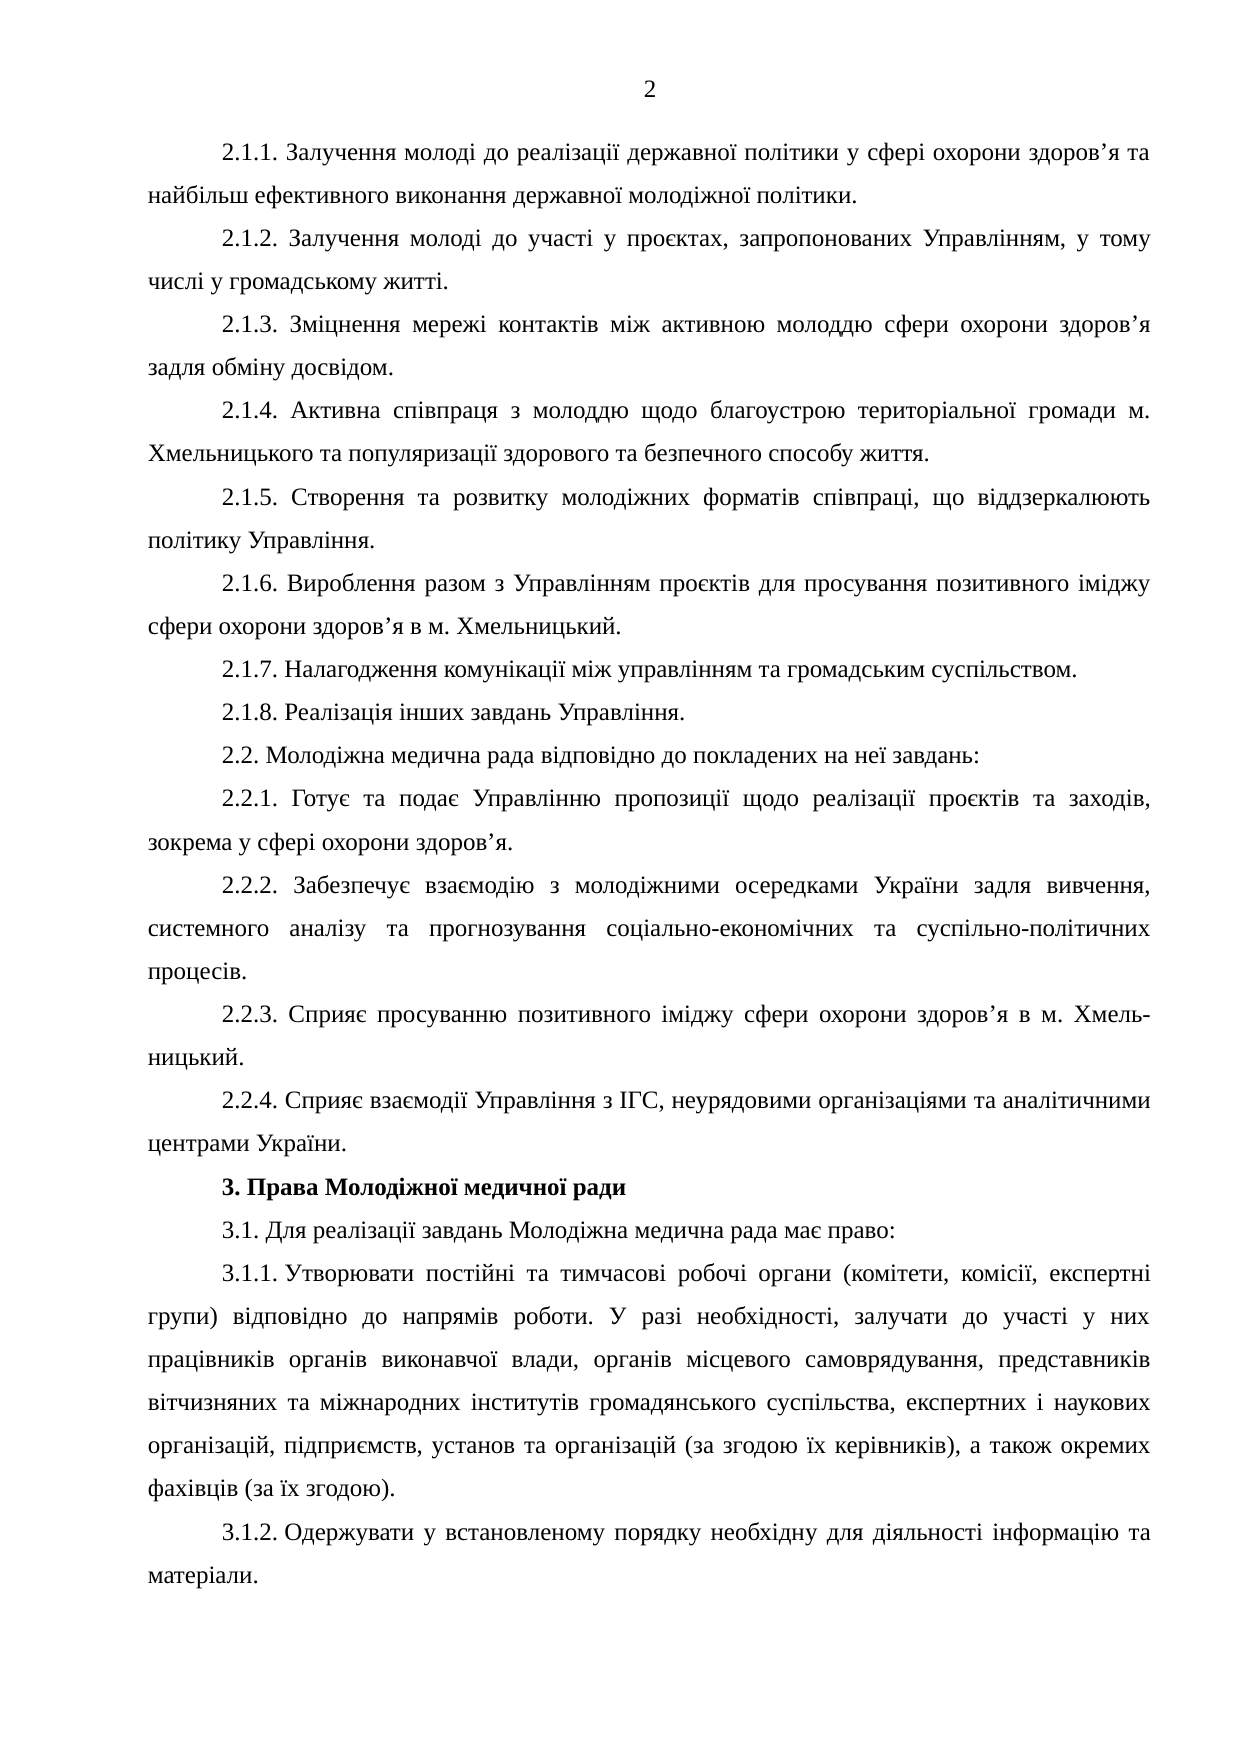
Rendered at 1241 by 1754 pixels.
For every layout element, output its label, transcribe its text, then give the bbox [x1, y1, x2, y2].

text 2.2.2. Забезпечує взаємодію з молодіжними осередками України задля вивчення, системного аналізу та прогнозування соціально-економічних та суспільно-політичних процесів. [148, 870, 1152, 985]
text 3.1.1. Утворювати постійні та тимчасові робочі органи (комітети, комісії, експертні групи) відповідно до напрямів роботи. У разі необхідності, залучати до участі у них працівників органів виконавчої влади, органів місцевого самоврядування, представників вітчизняних та міжнародних інститутів громадянського суспільства, експертних і наукових організацій, підприємств, установ та організацій (за згодою їх керівників), а також окремих фахівців (за їх згодою). [148, 1258, 1152, 1502]
text 2.1.6. Вироблення разом з Управлінням проєктів для просування позитивного іміджу сфери охорони здоров’я в м. Хмельницький. [148, 568, 1152, 640]
text 3.1.2. Одержувати у встановленому порядку необхідну для діяльності інформацію та матеріали. [148, 1517, 1152, 1588]
text 2.2. Молодіжна медична рада відповідно до покладених на неї завдань: [148, 740, 1152, 769]
text 2.1.5. Створення та розвитку молодіжних форматів співпраці, що віддзеркалюють політику Управління. [148, 482, 1152, 553]
text 2.1.3. Зміцнення мережі контактів між активною молоддю сфери охорони здоров’я задля обміну досвідом. [148, 309, 1152, 381]
text 3. Права Молодіжної медичної ради [148, 1172, 1152, 1200]
text 2.1.4. Активна співпраця з молоддю щодо благоустрою територіальної громади м. Хмельницького та популяризації здорового та безпечного способу життя. [148, 395, 1152, 467]
text 2.1.8. Реалізація інших завдань Управління. [148, 697, 1152, 726]
text 2.2.4. Сприяє взаємодії Управління з ІГС, неурядовими організаціями та аналітичними центрами України. [148, 1085, 1152, 1157]
text 2.2.1. Готує та подає Управлінню пропозиції щодо реалізації проєктів та заходів, зокрема у сфері охорони здоров’я. [148, 783, 1152, 855]
text 2.2.3. Сприяє просуванню позитивного іміджу сфери охорони здоров’я в м. Хмель-ницький. [148, 999, 1152, 1071]
text 2.1.7. Налагодження комунікації між управлінням та громадським суспільством. [148, 654, 1152, 683]
text 2.1.2. Залучення молоді до участі у проєктах, запропонованих Управлінням, у тому числі у громадському житті. [148, 223, 1152, 295]
text 3.1. Для реалізації завдань Молодіжна медична рада має право: [148, 1215, 1152, 1243]
text 2.1.1. Залучення молоді до реалізації державної політики у сфері охорони здоров’я та найбільш ефективного виконання державної молодіжної політики. [148, 137, 1152, 208]
